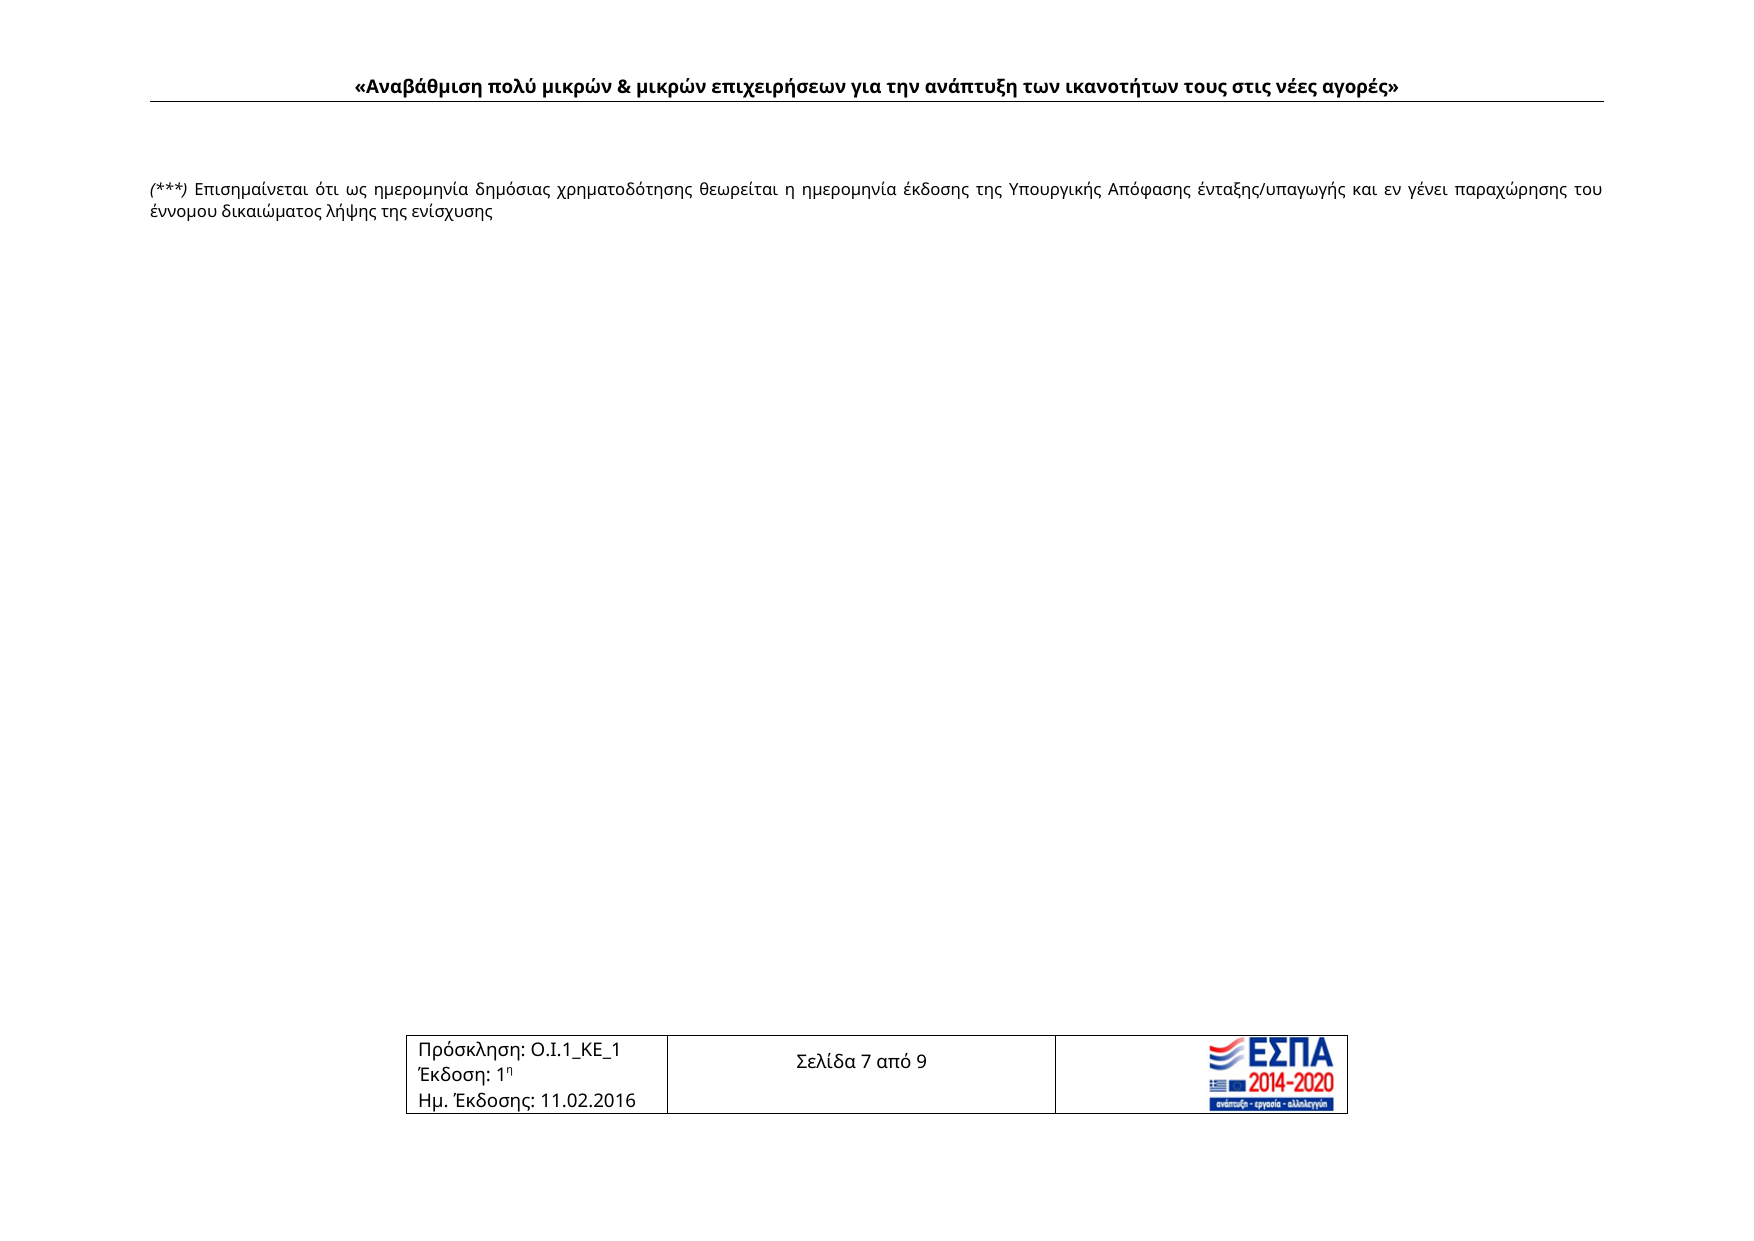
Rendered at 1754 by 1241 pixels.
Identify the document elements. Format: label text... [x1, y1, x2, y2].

picture [1206, 1036, 1337, 1113]
text (***) Επισημαίνεται ότι ως ημερομηνία δημόσιας χρηματοδότησης θεωρείται η ημερομηνία έκδοσης της Υπουργικής Απόφασης ένταξης/υπαγωγής και εν γένει παραχώρησης του έννομου δικαιώματος λήψης της ενίσχυσης [150, 177, 1604, 223]
